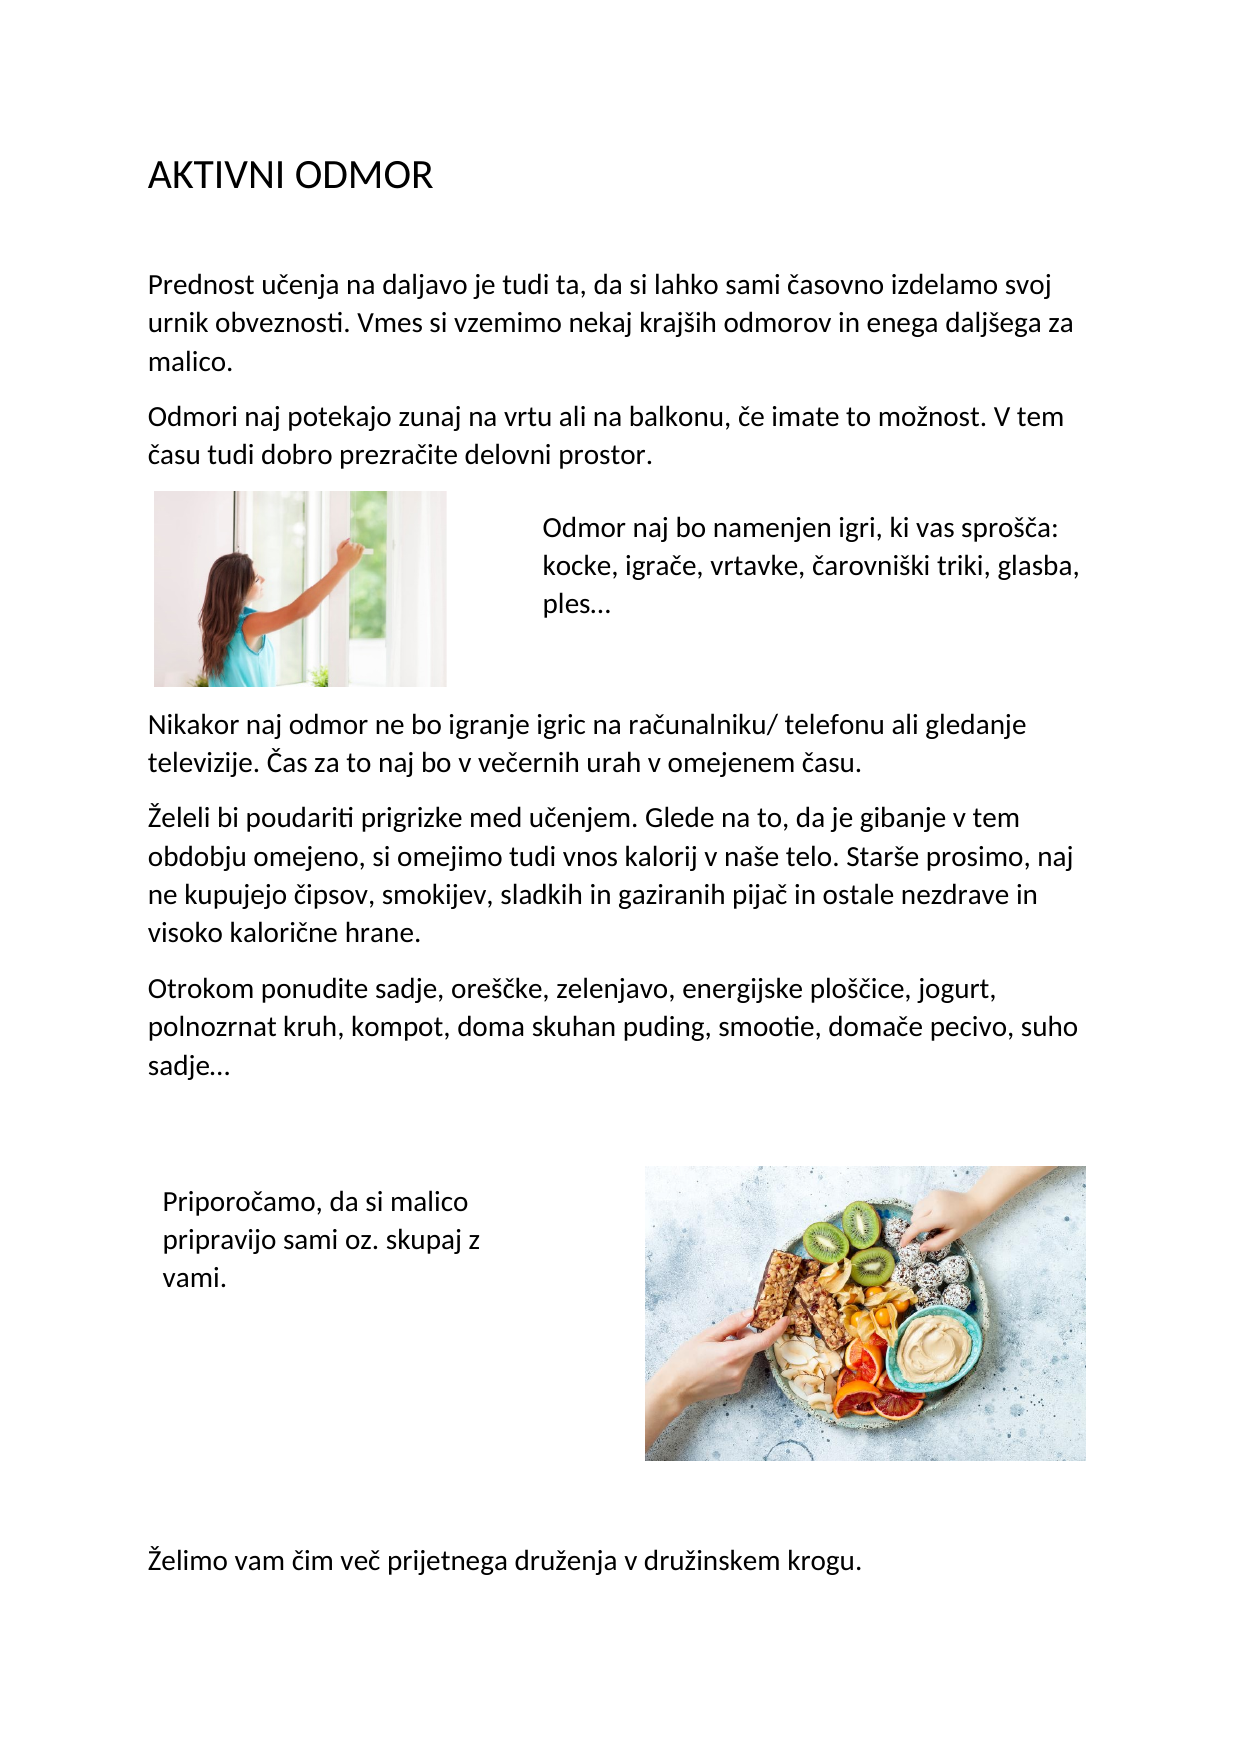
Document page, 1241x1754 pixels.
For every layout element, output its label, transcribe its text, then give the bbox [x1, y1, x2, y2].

text Prednost učenja na daljavo je tudi ta, da si lahko sami časovno izdelamo svoj urnik obveznosti. Vmes si vzemimo nekaj krajših odmorov in enega daljšega za malico. [148, 266, 1093, 378]
picture [154, 491, 447, 687]
text Nikakor naj odmor ne bo igranje igric na računalniku/ telefonu ali gledanje televizije. Čas za to naj bo v večernih urah v omejenem času. [148, 706, 1093, 780]
text Želimo vam čim več prijetnega druženja v družinskem krogu. [148, 1542, 1093, 1578]
picture [645, 1166, 1086, 1461]
text Otrokom ponudite sadje, oreščke, zelenjavo, energijske ploščice, jogurt, polnozrnat kruh, kompot, doma skuhan puding, smootie, domače pecivo, suho sadje… [148, 970, 1093, 1082]
text AKTIVNI ODMOR [148, 148, 1093, 198]
text Odmori naj potekajo zunaj na vrtu ali na balkonu, če imate to možnost. V tem času tudi dobro prezračite delovni prostor. [148, 398, 1093, 472]
text Želeli bi poudariti prigrizke med učenjem. Glede na to, da je gibanje v tem obdobju omejeno, si omejimo tudi vnos kalorij v naše telo. Starše prosimo, naj ne kupujejo čipsov, smokijev, sladkih in gaziranih pijač in ostale nezdrave in visoko kalorične hrane. [148, 799, 1093, 950]
